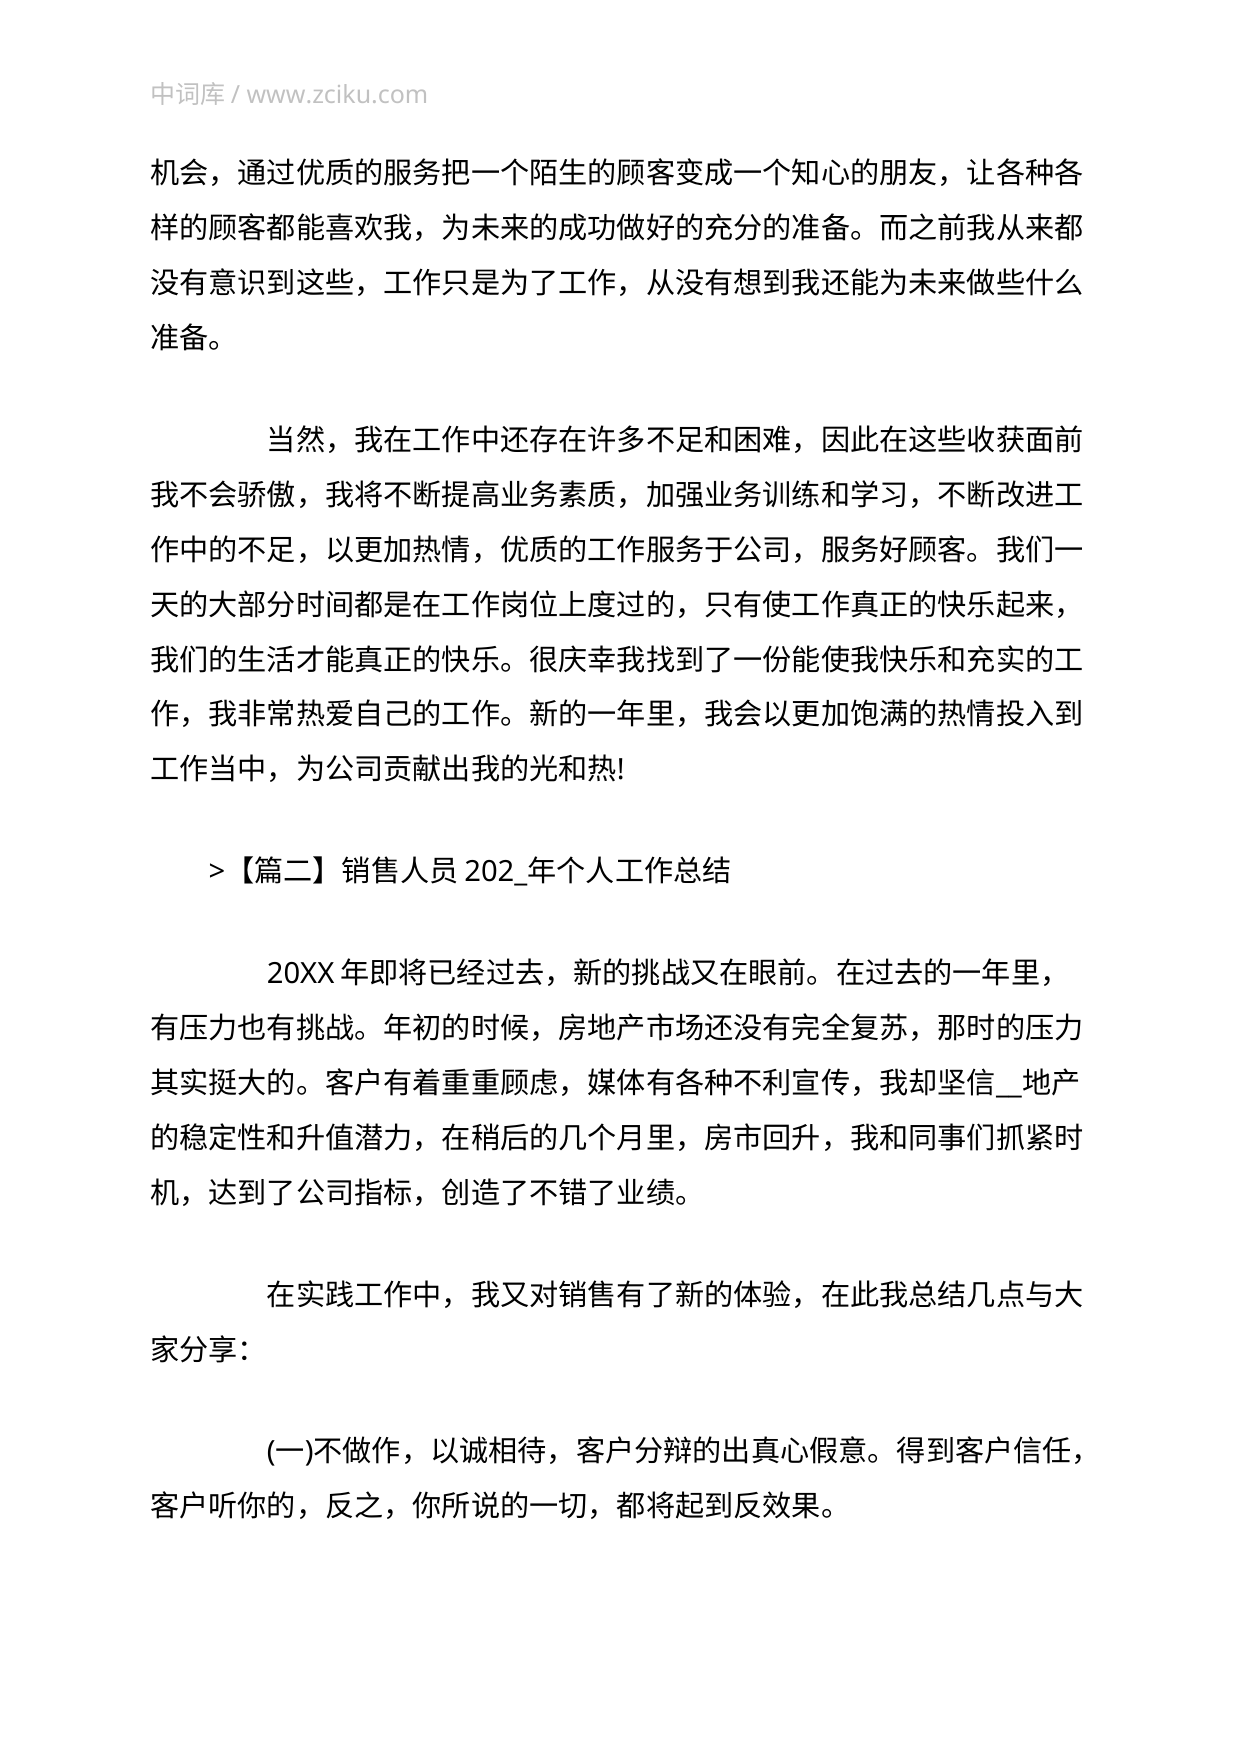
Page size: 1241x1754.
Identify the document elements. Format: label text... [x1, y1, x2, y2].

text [150, 150, 1090, 357]
text >【篇二】销售人员202_年个人工作总结 [150, 848, 1090, 890]
text 在实践工作中，我又对销售有了新的体验，在此我总结几点与大家分享： [150, 1271, 1090, 1368]
text (一)不做作，以诚相待，客户分辩的出真心假意。得到客户信任，客户听你的，反之，你所说的一切，都将起到反效果。 [150, 1428, 1090, 1525]
text 20XX年即将已经过去，新的挑战又在眼前。在过去的一年里，有压力也有挑战。年初的时候，房地产市场还没有完全复苏，那时的压力其实挺大的。客户有着重重顾虑，媒体有各种不利宣传，我却坚信__地产的稳定性和升值潜力，在稍后的几个月里，房市回升，我和同事们抓紧时机，达到了公司指标，创造了不错了业绩。 [150, 950, 1090, 1212]
text 当然，我在工作中还存在许多不足和困难，因此在这些收获面前我不会骄傲，我将不断提高业务素质，加强业务训练和学习，不断改进工作中的不足，以更加热情，优质的工作服务于公司，服务好顾客。我们一天的大部分时间都是在工作岗位上度过的，只有使工作真正的快乐起来，我们的生活才能真正的快乐。很庆幸我找到了一份能使我快乐和充实的工作，我非常热爱自己的工作。新的一年里，我会以更加饱满的热情投入到工作当中，为公司贡献出我的光和热! [150, 416, 1090, 788]
